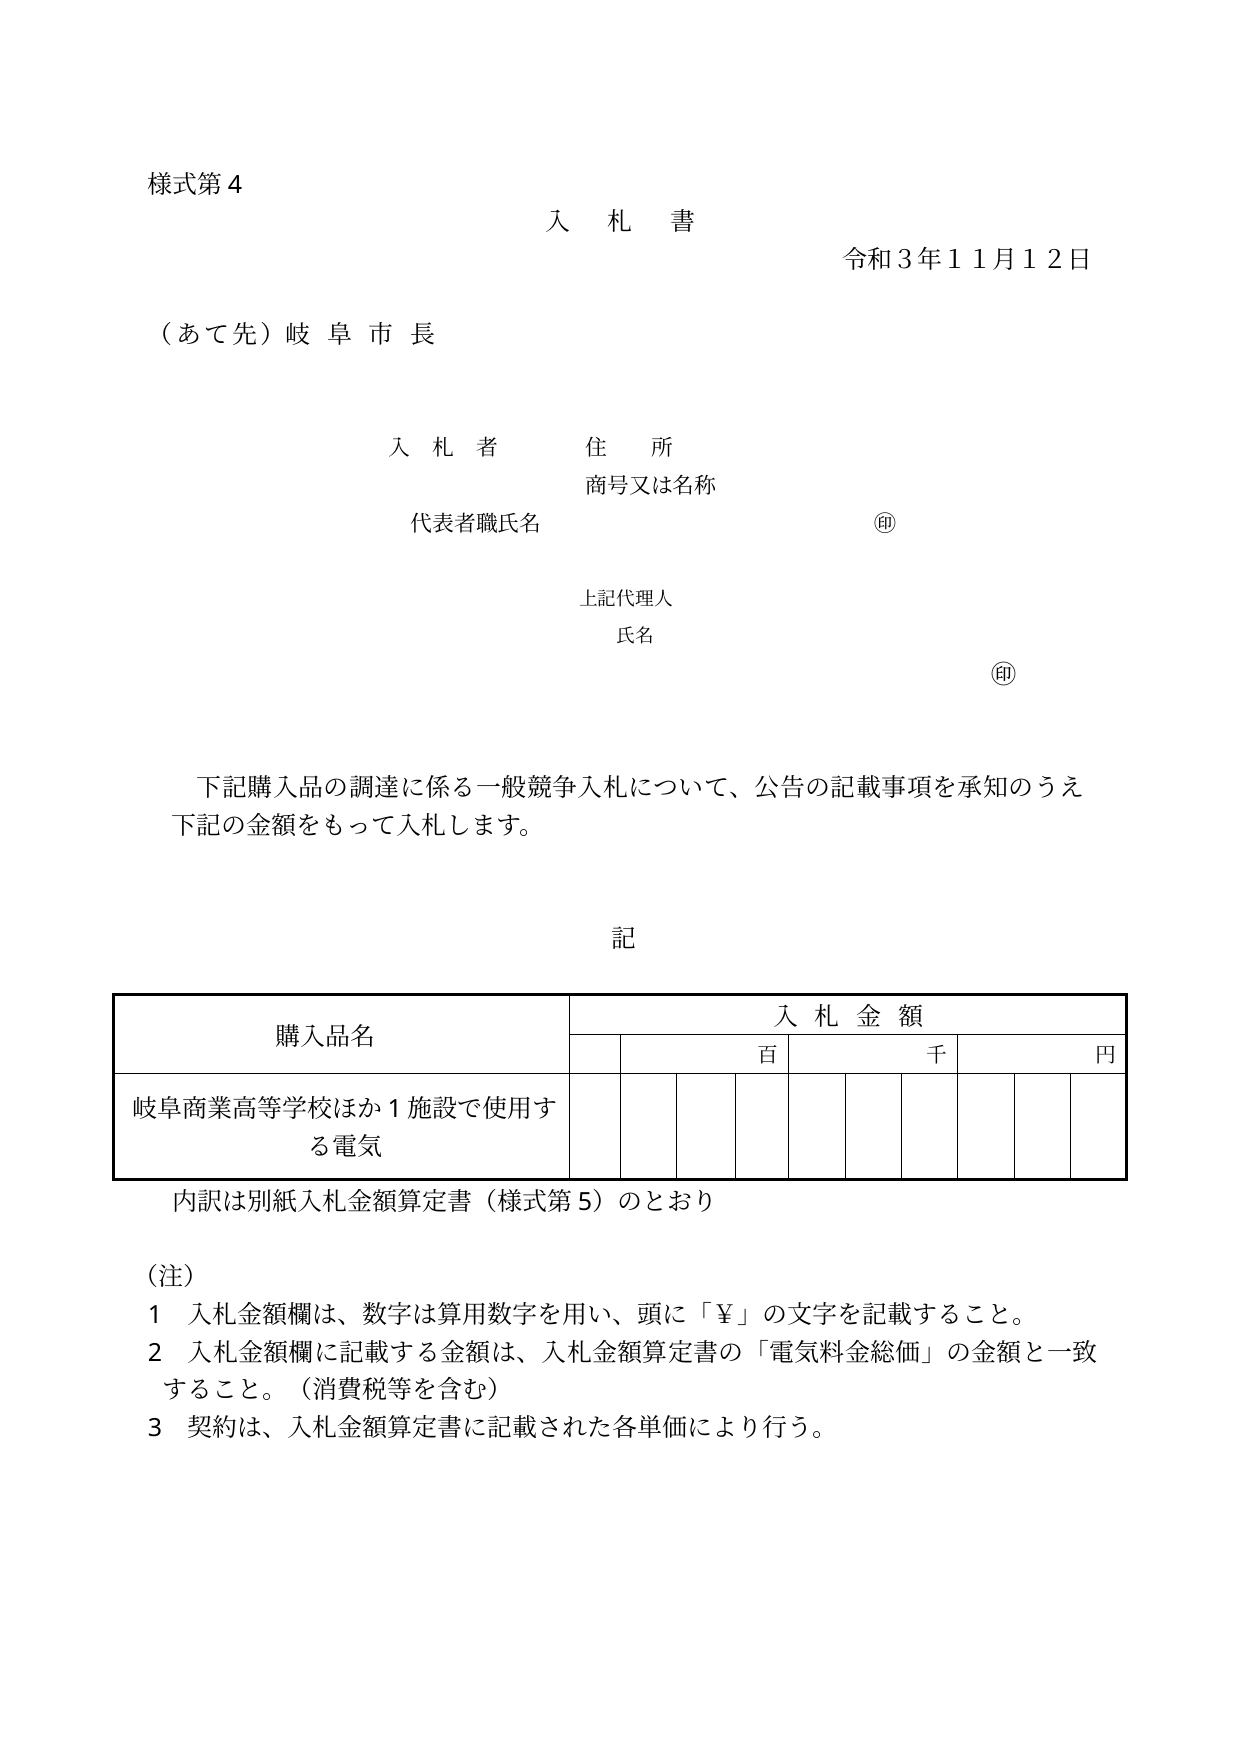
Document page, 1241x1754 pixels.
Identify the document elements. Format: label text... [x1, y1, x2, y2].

table_cell [570, 1074, 620, 1178]
text 商号又は名称 [148, 465, 1092, 503]
text 令和３年１１月１２日 [148, 239, 1092, 277]
table_cell [1071, 1074, 1125, 1178]
text ㊞ [148, 654, 1086, 691]
text （注） [134, 1256, 1099, 1294]
text （あて先）岐阜市長 [148, 314, 992, 352]
text 上記代理人 [148, 578, 992, 616]
table_cell [1015, 1074, 1070, 1178]
text 下記購入品の調達に係る一般競争入札について、公告の記載事項を承知のうえ、下記の金額をもって入札します。 [172, 767, 1086, 842]
table_cell 百 [621, 1035, 788, 1073]
text 内訳は別紙入札金額算定書（様式第5）のとおり [148, 1181, 1099, 1218]
text 2 入札金額欄に記載する金額は、入札金額算定書の「電気料金総価」の金額と一致すること。（消費税等を含む） [148, 1332, 1099, 1407]
text 1 入札金額欄は、数字は算用数字を用い、頭に「￥」の文字を記載すること。 [148, 1294, 1099, 1332]
text 3 契約は、入札金額算定書に記載された各単価により行う。 [148, 1407, 1099, 1445]
text 入 札 者 住 所 [148, 427, 1092, 465]
table_cell 岐阜商業高等学校ほか1施設で使用する電気 [115, 1074, 569, 1178]
text 記 [148, 918, 1099, 955]
text 入札書 [148, 201, 1092, 239]
table_cell [570, 1035, 620, 1073]
table_cell 円 [958, 1035, 1125, 1073]
table_header 入札金額 [570, 996, 1125, 1034]
table_cell [736, 1074, 788, 1178]
table_cell 千 [789, 1035, 957, 1073]
table_cell [902, 1074, 957, 1178]
table_header 購入品名 [115, 996, 569, 1073]
text 様式第4 [148, 163, 1092, 201]
table_cell [677, 1074, 735, 1178]
text 氏名 [148, 616, 1086, 654]
table_cell [789, 1074, 845, 1178]
text 代表者職氏名 ㊞ [148, 503, 1092, 541]
table_cell [846, 1074, 901, 1178]
table_cell [958, 1074, 1014, 1178]
table_cell [621, 1074, 676, 1178]
